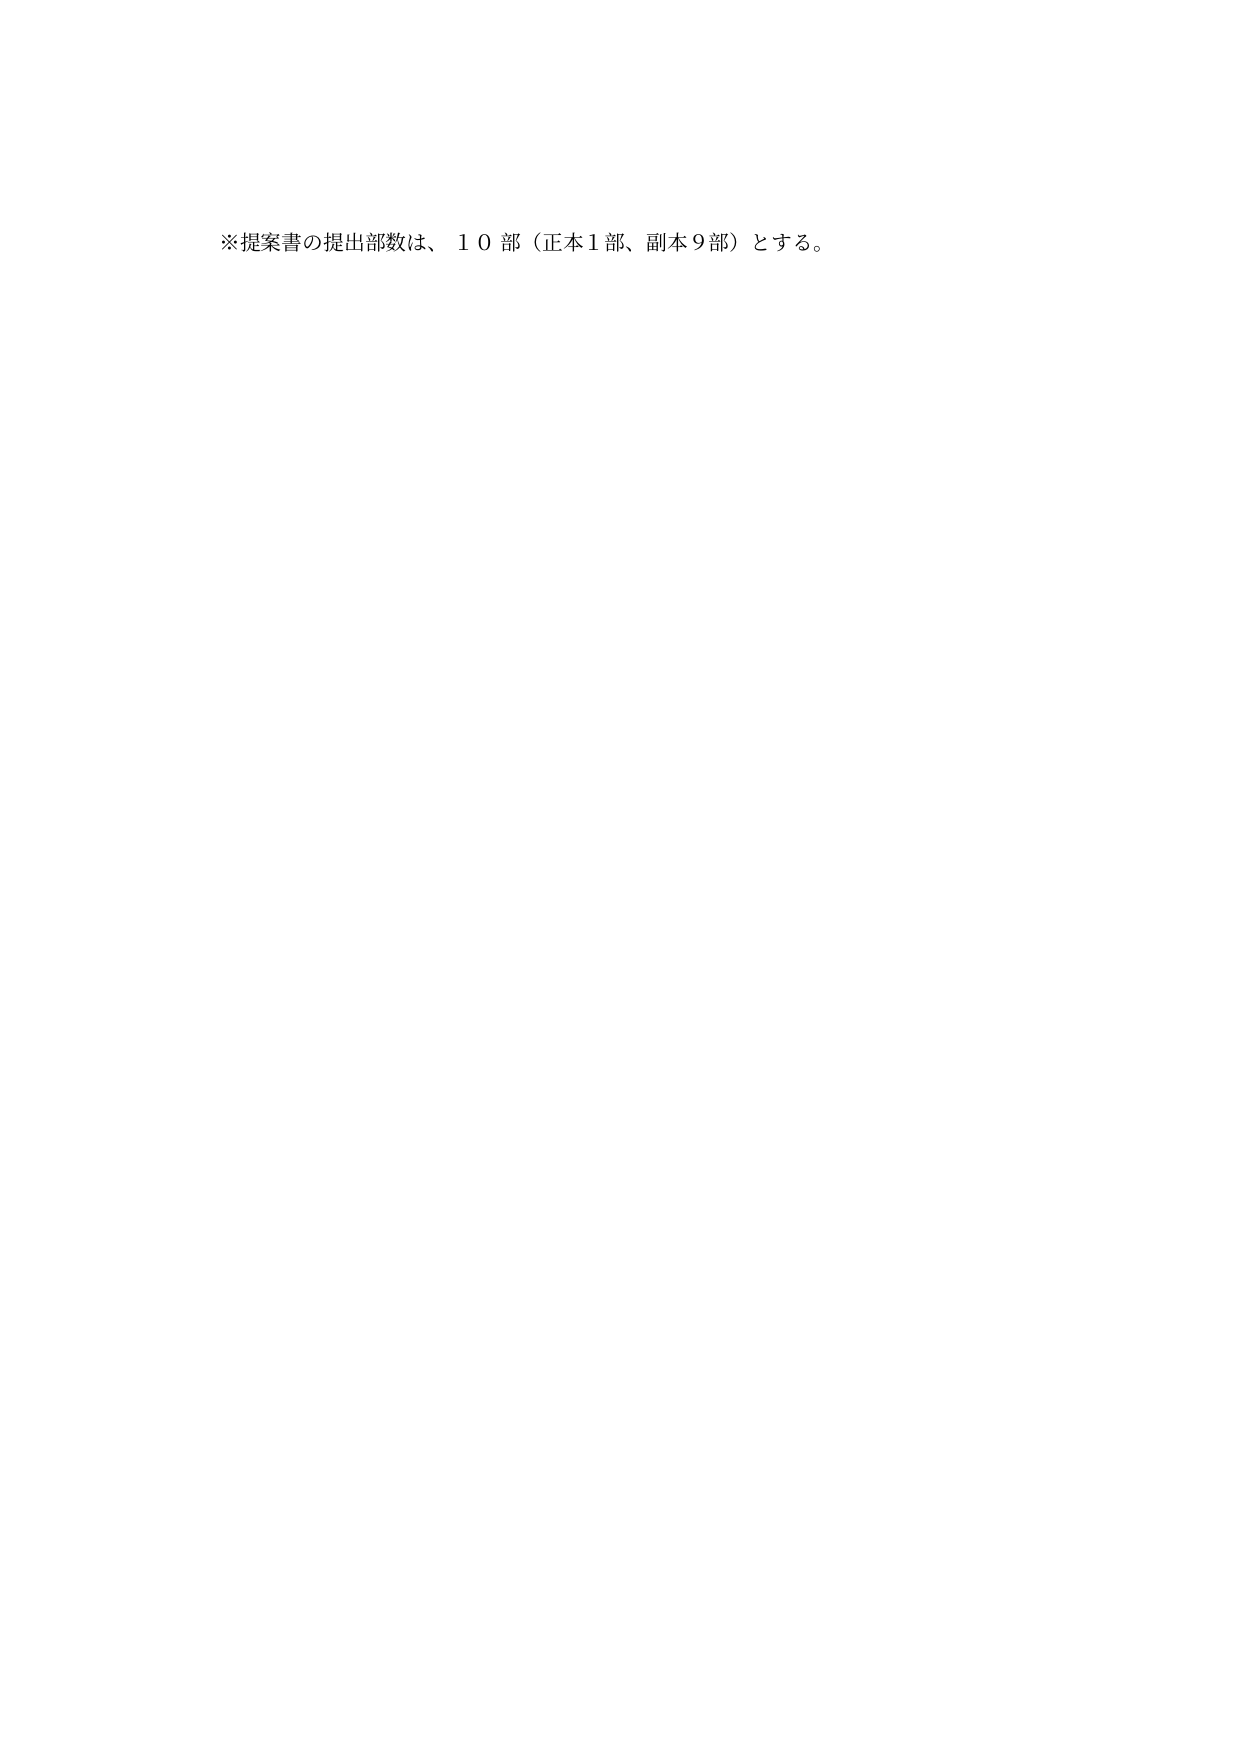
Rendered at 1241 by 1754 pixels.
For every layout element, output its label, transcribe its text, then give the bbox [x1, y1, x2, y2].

text ※提案書の提出部数は、 １０ 部（正本１部、副本９部）とする。 [177, 221, 1063, 262]
